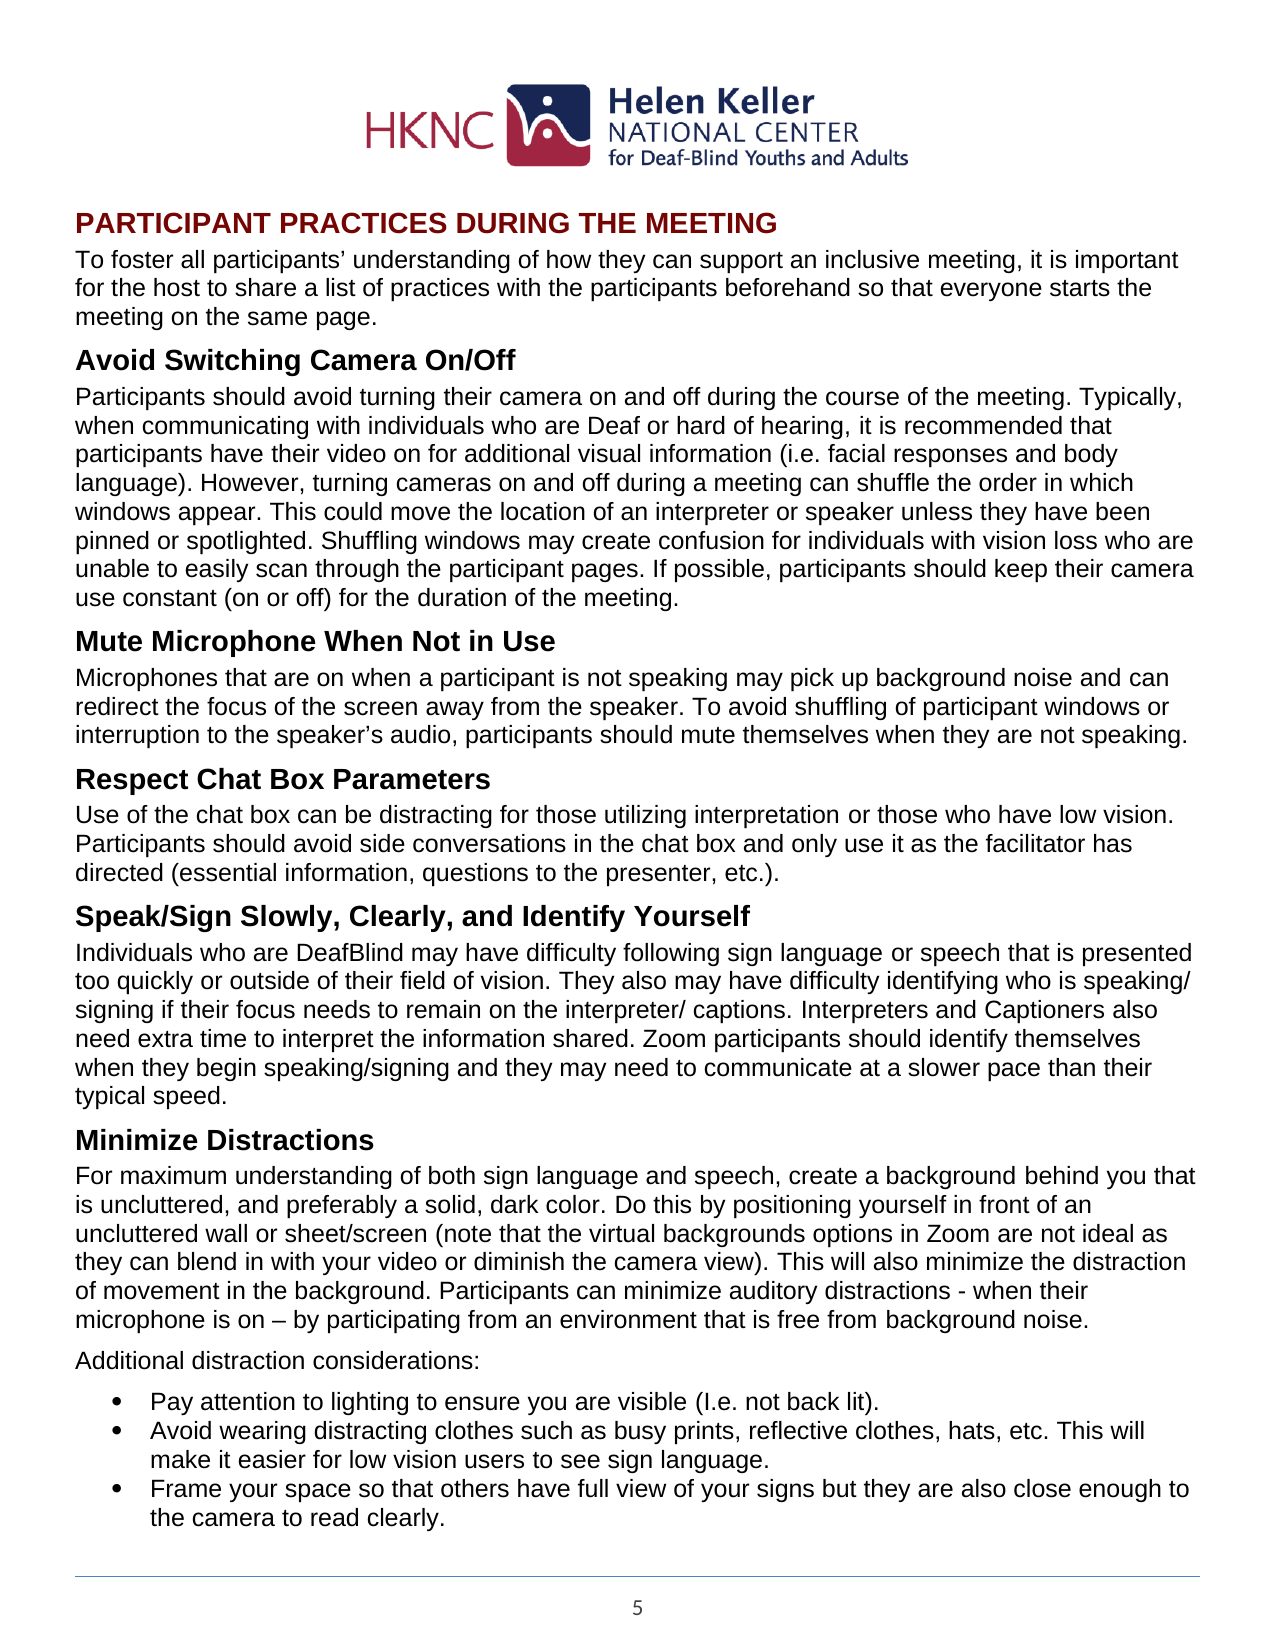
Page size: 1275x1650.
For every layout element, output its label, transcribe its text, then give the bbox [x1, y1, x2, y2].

text Participants should avoid turning their camera on and off during the course of the meeting. Typically, when communicating with individuals who are Deaf or hard of hearing, it is recommended that participants have their video on for additional visual information (i.e. facial responses and body language). However, turning cameras on and off during a meeting can shuffle the order in which windows appear. This could move the location of an interpreter or speaker unless they have been pinned or spotlighted. Shuffling windows may create confusion for individuals with vision loss who are unable to easily scan through the participant pages. If possible, participants should keep their camera use constant (on or off) for the duration of the meeting. [75, 382, 1200, 612]
subtitle Mute Microphone When Not in Use [75, 624, 1200, 658]
list Avoid wearing distracting clothes such as busy prints, reflective clothes, hats, etc. This will make it easier for low vision users to see sign language. [112, 1416, 1200, 1474]
subtitle Minimize Distractions [75, 1122, 1200, 1156]
text Additional distraction considerations: [75, 1346, 1200, 1375]
list Frame your space so that others have full view of your signs but they are also close enough to the camera to read clearly. [112, 1474, 1200, 1531]
subtitle Respect Chat Box Parameters [75, 762, 1200, 795]
text For maximum understanding of both sign language and speech, create a background behind you that is uncluttered, and preferably a solid, dark color. Do this by positioning yourself in front of an uncluttered wall or sheet/screen (note that the virtual backgrounds options in Zoom are not ideal as they can blend in with your video or diminish the camera view). This will also minimize the distraction of movement in the background. Participants can minimize auditory distractions - when their microphone is on – by participating from an environment that is free from background noise. [75, 1161, 1200, 1333]
text Use of the chat box can be distracting for those utilizing interpretation or those who have low vision. Participants should avoid side conversations in the chat box and only use it as the facilitator has directed (essential information, questions to the presenter, etc.). [75, 800, 1200, 886]
picture [356, 73, 919, 178]
list Pay attention to lighting to ensure you are visible (I.e. not back lit). [112, 1387, 1200, 1416]
text To foster all participants’ understanding of how they can support an inclusive meeting, it is important for the host to share a list of practices with the participants beforehand so that everyone starts the meeting on the same page. [75, 244, 1200, 331]
text Individuals who are DeafBlind may have difficulty following sign language or speech that is presented too quickly or outside of their field of vision. They also may have difficulty identifying who is speaking/ signing if their focus needs to remain on the interpreter/ captions. Interpreters and Captioners also need extra time to interpret the information shared. Zoom participants should identify themselves when they begin speaking/signing and they may need to communicate at a slower pace than their typical speed. [75, 937, 1200, 1110]
text Microphones that are on when a participant is not speaking may pick up background noise and can redirect the focus of the screen away from the speaker. To avoid shuffling of participant windows or interruption to the speaker’s audio, participants should mute themselves when they are not speaking. [75, 663, 1200, 749]
subtitle Speak/Sign Slowly, Clearly, and Identify Yourself [75, 899, 1200, 932]
subtitle Avoid Switching Camera On/Off [75, 343, 1200, 377]
subtitle PARTICIPANT PRACTICES DURING THE MEETING [75, 206, 1200, 239]
